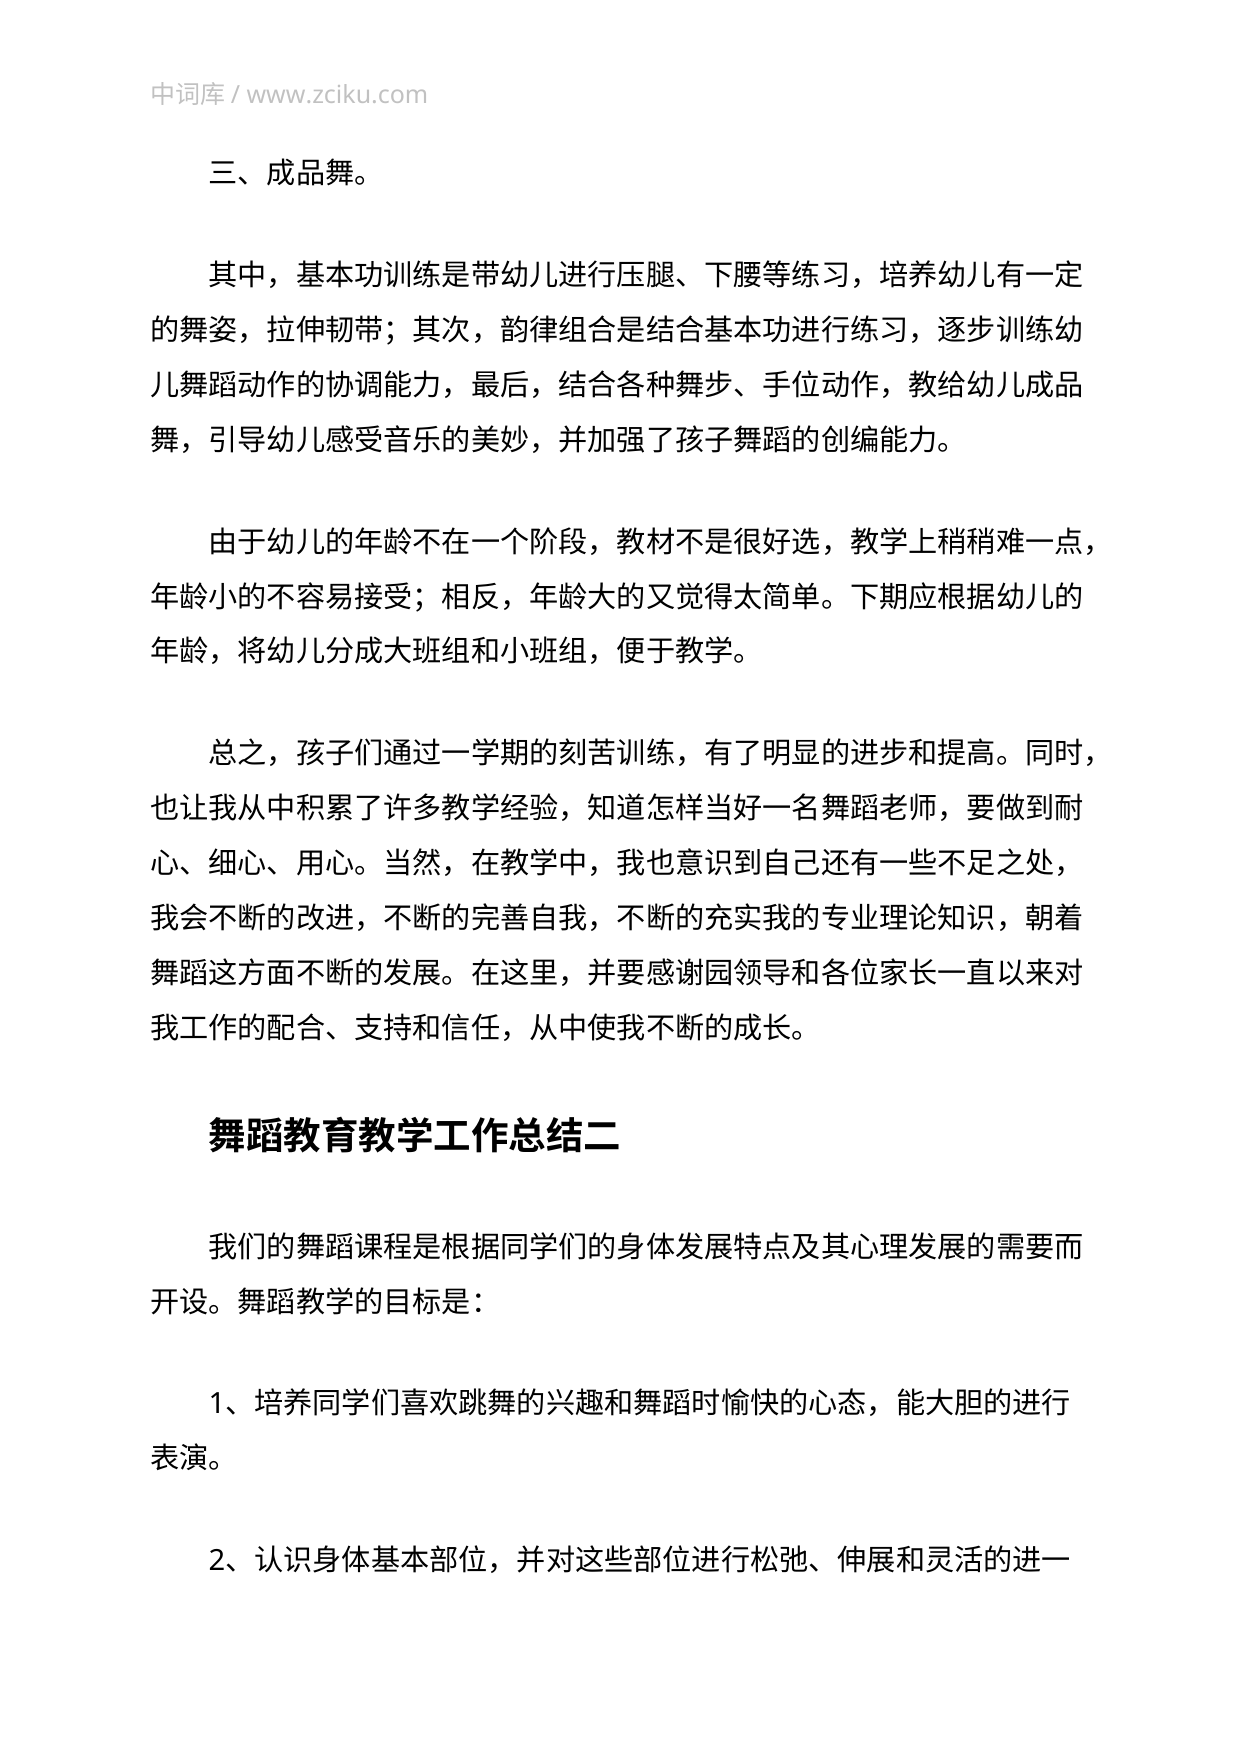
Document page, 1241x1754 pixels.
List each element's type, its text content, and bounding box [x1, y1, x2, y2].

text 三、成品舞。 [150, 150, 1090, 192]
text 我们的舞蹈课程是根据同学们的身体发展特点及其心理发展的需要而开设。舞蹈教学的目标是： [150, 1223, 1090, 1321]
text 舞蹈教育教学工作总结二 [150, 1106, 1090, 1160]
text 总之，孩子们通过一学期的刻苦训练，有了明显的进步和提高。同时，也让我从中积累了许多教学经验，知道怎样当好一名舞蹈老师，要做到耐心、细心、用心。当然，在教学中，我也意识到自己还有一些不足之处，我会不断的改进，不断的完善自我，不断的充实我的专业理论知识，朝着舞蹈这方面不断的发展。在这里，并要感谢园领导和各位家长一直以来对我工作的配合、支持和信任，从中使我不断的成长。 [150, 730, 1090, 1047]
text 由于幼儿的年龄不在一个阶段，教材不是很好选，教学上稍稍难一点，年龄小的不容易接受；相反，年龄大的又觉得太简单。下期应根据幼儿的年龄，将幼儿分成大班组和小班组，便于教学。 [150, 518, 1090, 670]
text 1、培养同学们喜欢跳舞的兴趣和舞蹈时愉快的心态，能大胆的进行表演。 [150, 1380, 1090, 1477]
text 其中，基本功训练是带幼儿进行压腿、下腰等练习，培养幼儿有一定的舞姿，拉伸韧带；其次，韵律组合是结合基本功进行练习，逐步训练幼儿舞蹈动作的协调能力，最后，结合各种舞步、手位动作，教给幼儿成品舞，引导幼儿感受音乐的美妙，并加强了孩子舞蹈的创编能力。 [150, 252, 1090, 459]
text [150, 1537, 1090, 1579]
